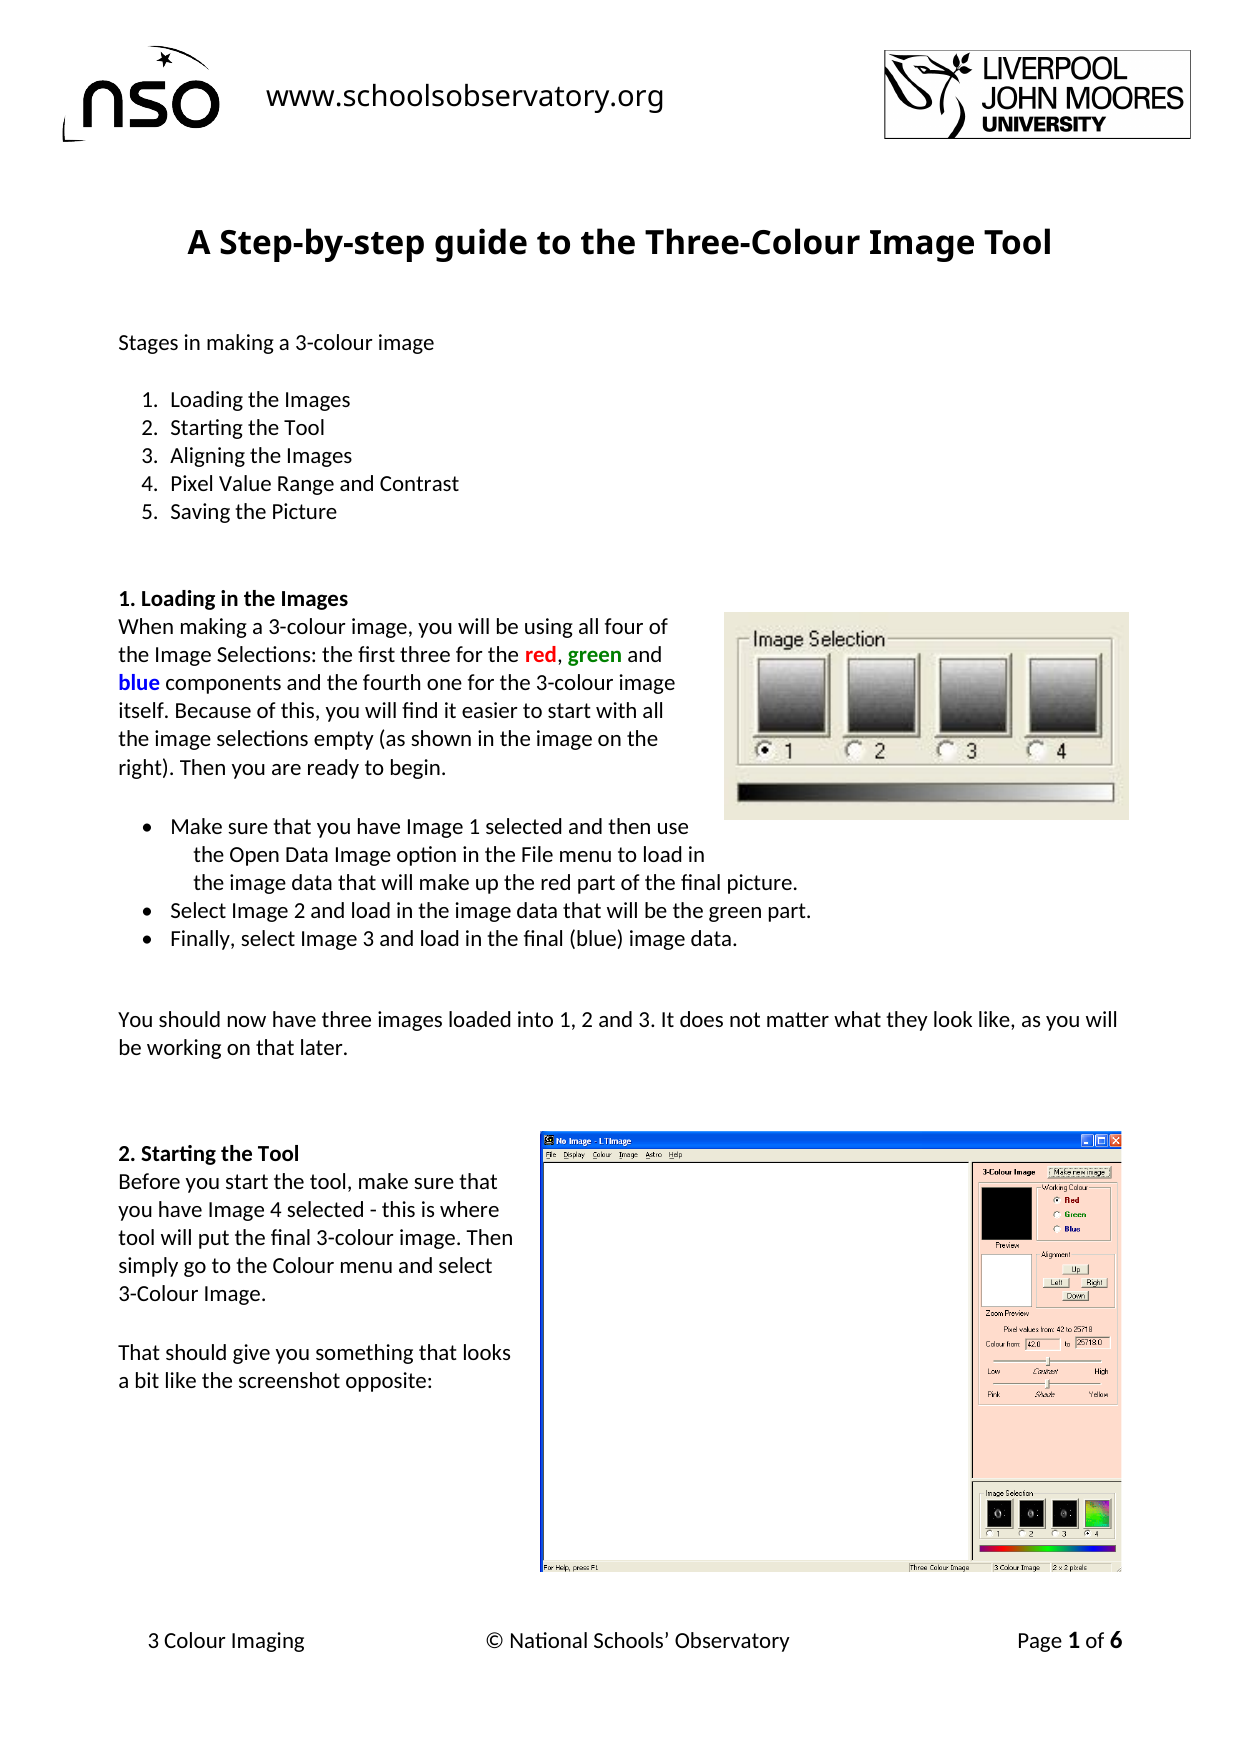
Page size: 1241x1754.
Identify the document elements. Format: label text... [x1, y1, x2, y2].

picture [722, 612, 1128, 818]
text 2. Starting the Tool Before you start the tool, make sure that you have Image 4 selected - this is where tool will put the final 3-colour image. Then simply go to the Colour menu and select 3-Colour Image. [118, 1139, 540, 1307]
list Make sure that you have Image 1 selected and then use the Open Data Image option in the File menu to load in the image data that will make up the red part of the final picture. [141, 812, 1122, 896]
list Starting the Tool [141, 413, 1122, 441]
subtitle A Step-by-step guide to the Three-Colour Image Tool [118, 219, 1122, 264]
list Select Image 2 and load in the image data that will be the green part. [141, 896, 1122, 924]
text Stages in making a 3-colour image [118, 328, 1122, 356]
list Finally, select Image 3 and load in the final (blue) image data. [141, 924, 1122, 952]
list Aligning the Images [141, 441, 1122, 469]
picture [540, 1131, 1122, 1572]
picture [884, 50, 1191, 139]
text That should give you something that looks a bit like the screenshot opposite: [118, 1338, 540, 1394]
list Pixel Value Range and Contrast [141, 469, 1122, 497]
text You should now have three images loaded into 1, 2 and 3. It does not matter what they look like, as you will be working on that later. [118, 1005, 1122, 1061]
list Saving the Picture [141, 497, 1122, 525]
picture [57, 43, 243, 145]
list Loading the Images [141, 385, 1122, 413]
